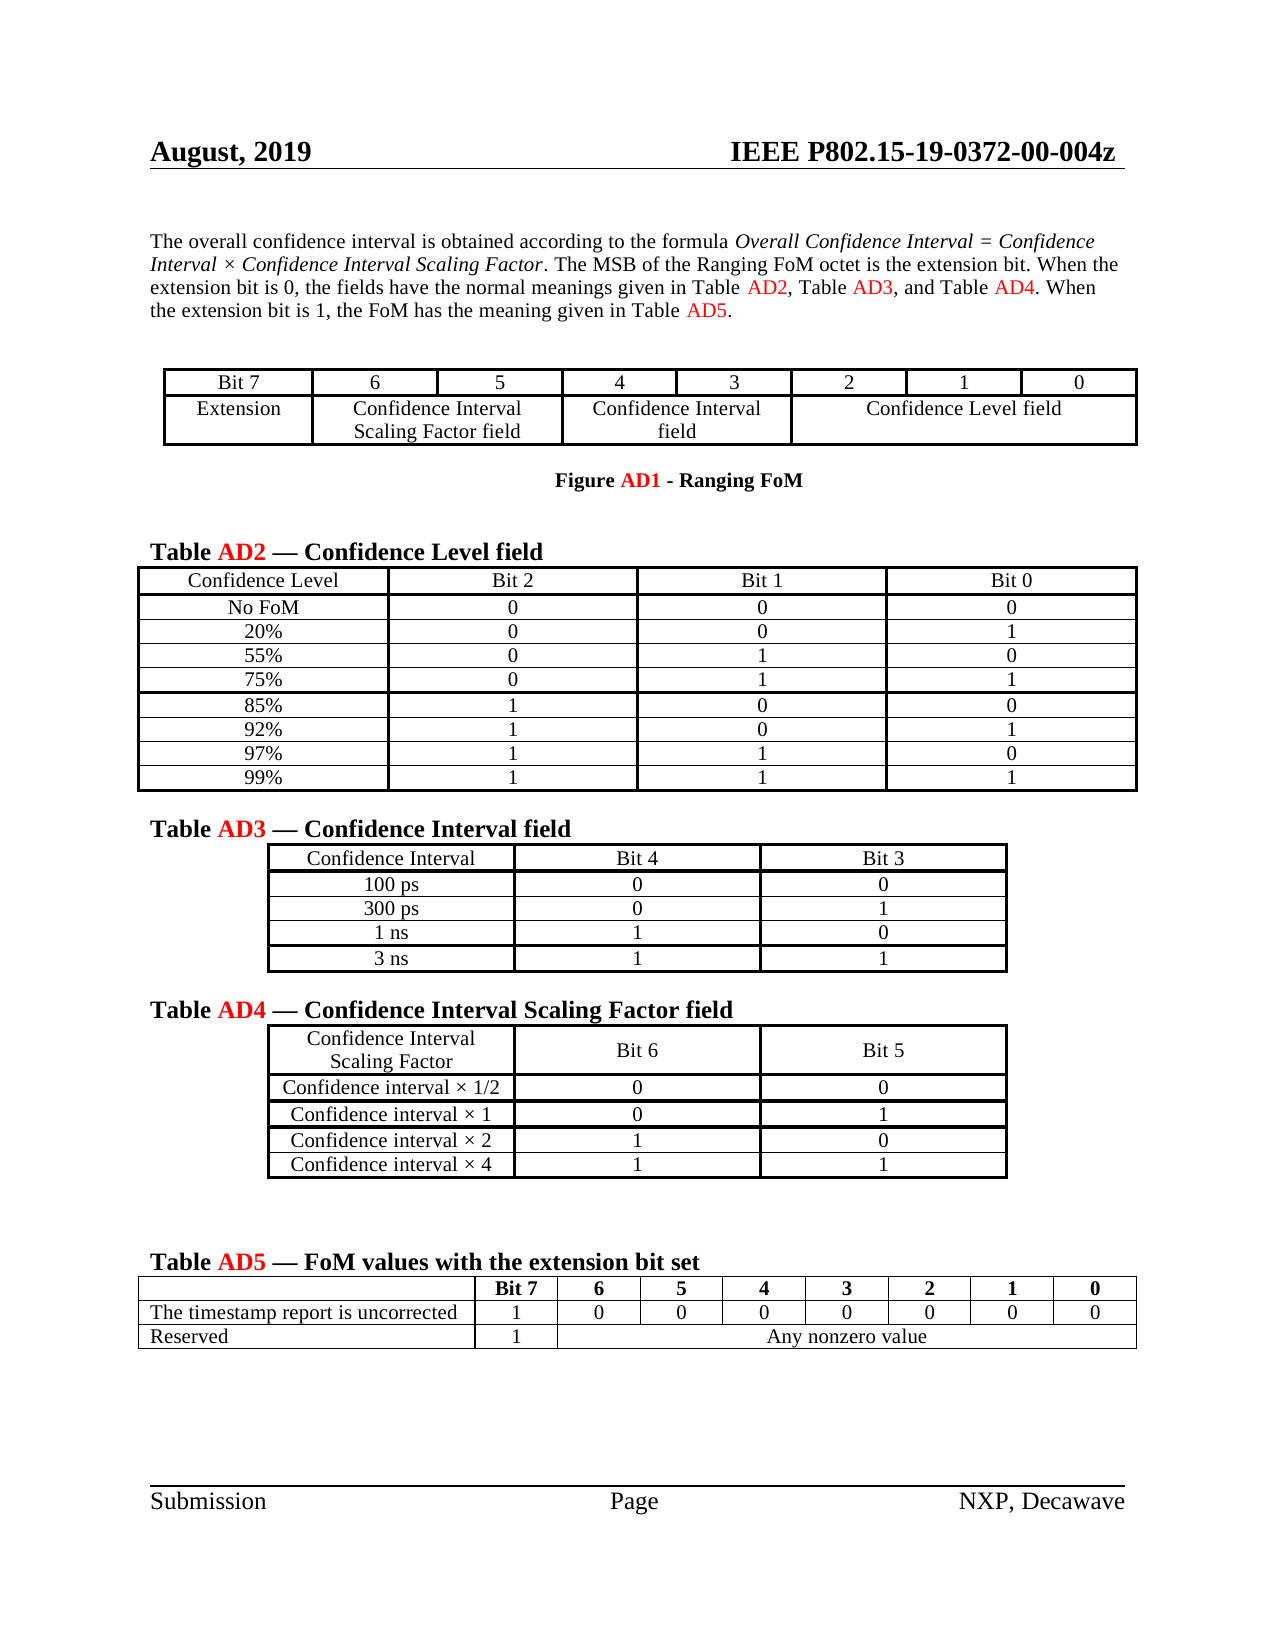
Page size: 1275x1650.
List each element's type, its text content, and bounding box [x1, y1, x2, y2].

table_cell 1 [762, 947, 1005, 970]
table_cell 0 [762, 873, 1005, 896]
table_header 4 [723, 1277, 805, 1300]
table_cell 0 [806, 1301, 888, 1324]
table_cell 0 [390, 644, 636, 667]
table_cell 1 [390, 742, 636, 765]
table_cell 0 [516, 873, 759, 896]
table_header 1 [908, 371, 1020, 394]
table_header Bit 4 [516, 846, 759, 869]
table_header 1 [971, 1277, 1053, 1300]
table_cell 0 [762, 921, 1005, 944]
table_cell Extension [166, 397, 311, 443]
table_cell 0 [889, 1301, 970, 1324]
table_cell Confidence interval × 2 [270, 1129, 513, 1152]
table_cell 1 [639, 766, 885, 789]
table_cell 0 [390, 596, 636, 618]
table_header 0 [1054, 1277, 1136, 1300]
table_cell Confidence interval × 1/2 [270, 1076, 513, 1099]
table_cell 75% [140, 668, 387, 691]
table_header Bit 0 [888, 569, 1135, 592]
table_cell 0 [723, 1301, 805, 1324]
table_header 3 [806, 1277, 888, 1300]
table_cell 0 [888, 694, 1135, 717]
table_cell 0 [641, 1301, 722, 1324]
table_cell 1 [516, 921, 759, 944]
table_cell 85% [140, 694, 387, 717]
table_header 6 [558, 1277, 640, 1300]
table_cell 1 [476, 1325, 557, 1348]
table_cell 1 [639, 742, 885, 765]
table_cell 1 [476, 1301, 557, 1324]
list Figure AD1 - Ranging FoM [233, 469, 1125, 492]
table_header 0 [1023, 371, 1135, 394]
table_cell 0 [516, 1076, 759, 1099]
table_cell Reserved [139, 1325, 474, 1348]
table_cell 1 ns [270, 921, 513, 944]
table_cell 1 [762, 1103, 1005, 1125]
table_cell 0 [558, 1301, 640, 1324]
table_cell 99% [140, 766, 387, 789]
table_cell 97% [140, 742, 387, 765]
text Table AD3 — Confidence Interval field [150, 815, 1125, 843]
table_cell 0 [762, 1076, 1005, 1099]
table_cell 0 [888, 596, 1135, 618]
table_cell 1 [516, 947, 759, 970]
table_cell 1 [639, 644, 885, 667]
table_header Bit 6 [516, 1027, 759, 1073]
table_header Confidence Interval [270, 846, 513, 869]
table_cell 1 [516, 1153, 759, 1176]
table_cell 0 [639, 596, 885, 618]
text The overall confidence interval is obtained according to the formula Overall Confidence Interval = Confidence Interval × Confidence Interval Scaling Factor. The MSB of the Ranging FoM octet is the extension bit. When the extension bit is 0, the fields have the normal meanings given in Table AD2, Table AD3, and Table AD4. When the extension bit is 1, the FoM has the meaning given in Table AD5. [150, 229, 1125, 322]
table_cell 20% [140, 620, 387, 643]
table_cell 55% [140, 644, 387, 667]
table_header Bit 1 [639, 569, 885, 592]
table_header 2 [889, 1277, 970, 1300]
table_cell 92% [140, 718, 387, 741]
table_header Bit 7 [476, 1277, 557, 1300]
table_header Bit 2 [390, 569, 636, 592]
table_header 3 [678, 371, 790, 394]
table_cell 0 [888, 644, 1135, 667]
table_cell 0 [639, 718, 885, 741]
table_cell 1 [888, 766, 1135, 789]
table_cell 0 [639, 620, 885, 643]
table_cell 0 [1054, 1301, 1136, 1324]
table_cell 0 [516, 1103, 759, 1125]
table_cell 0 [888, 742, 1135, 765]
table_header [139, 1277, 474, 1300]
table_header Confidence Level [140, 569, 387, 592]
table_header 6 [314, 371, 436, 394]
table_header Bit 7 [166, 371, 311, 394]
table_cell Any nonzero value [558, 1325, 1136, 1348]
table_cell 1 [390, 766, 636, 789]
table_cell No FoM [140, 596, 387, 618]
table_cell 0 [390, 668, 636, 691]
table_cell 3 ns [270, 947, 513, 970]
text Table AD4 — Confidence Interval Scaling Factor field [150, 996, 1125, 1024]
table_cell 1 [390, 718, 636, 741]
table_cell 0 [516, 897, 759, 919]
table_cell Confidence Interval field [564, 397, 790, 443]
table_cell 1 [888, 620, 1135, 643]
table_cell 1 [888, 718, 1135, 741]
table_header 5 [439, 371, 561, 394]
table_header Bit 3 [762, 846, 1005, 869]
table_cell 1 [762, 897, 1005, 919]
table_cell Confidence Interval Scaling Factor field [314, 397, 561, 443]
table_cell 100 ps [270, 873, 513, 896]
table_cell 1 [762, 1153, 1005, 1176]
text Table AD5 — FoM values with the extension bit set [150, 1248, 1125, 1276]
table_cell Confidence interval × 4 [270, 1153, 513, 1176]
table_cell The timestamp report is uncorrected [139, 1301, 474, 1324]
text Table AD2 — Confidence Level field [150, 538, 1125, 566]
table_header 5 [641, 1277, 722, 1300]
table_cell 1 [516, 1129, 759, 1152]
table_cell 0 [390, 620, 636, 643]
table_cell 1 [888, 668, 1135, 691]
table_cell Confidence Level field [793, 397, 1135, 443]
table_cell 1 [639, 668, 885, 691]
table_cell 300 ps [270, 897, 513, 919]
table_cell 0 [762, 1129, 1005, 1152]
table_cell 1 [390, 694, 636, 717]
table_cell 0 [971, 1301, 1053, 1324]
table_cell 0 [639, 694, 885, 717]
table_cell Confidence interval × 1 [270, 1103, 513, 1125]
table_header 2 [793, 371, 905, 394]
table_header 4 [564, 371, 675, 394]
table_header Confidence Interval Scaling Factor [270, 1027, 513, 1073]
table_header Bit 5 [762, 1027, 1005, 1073]
